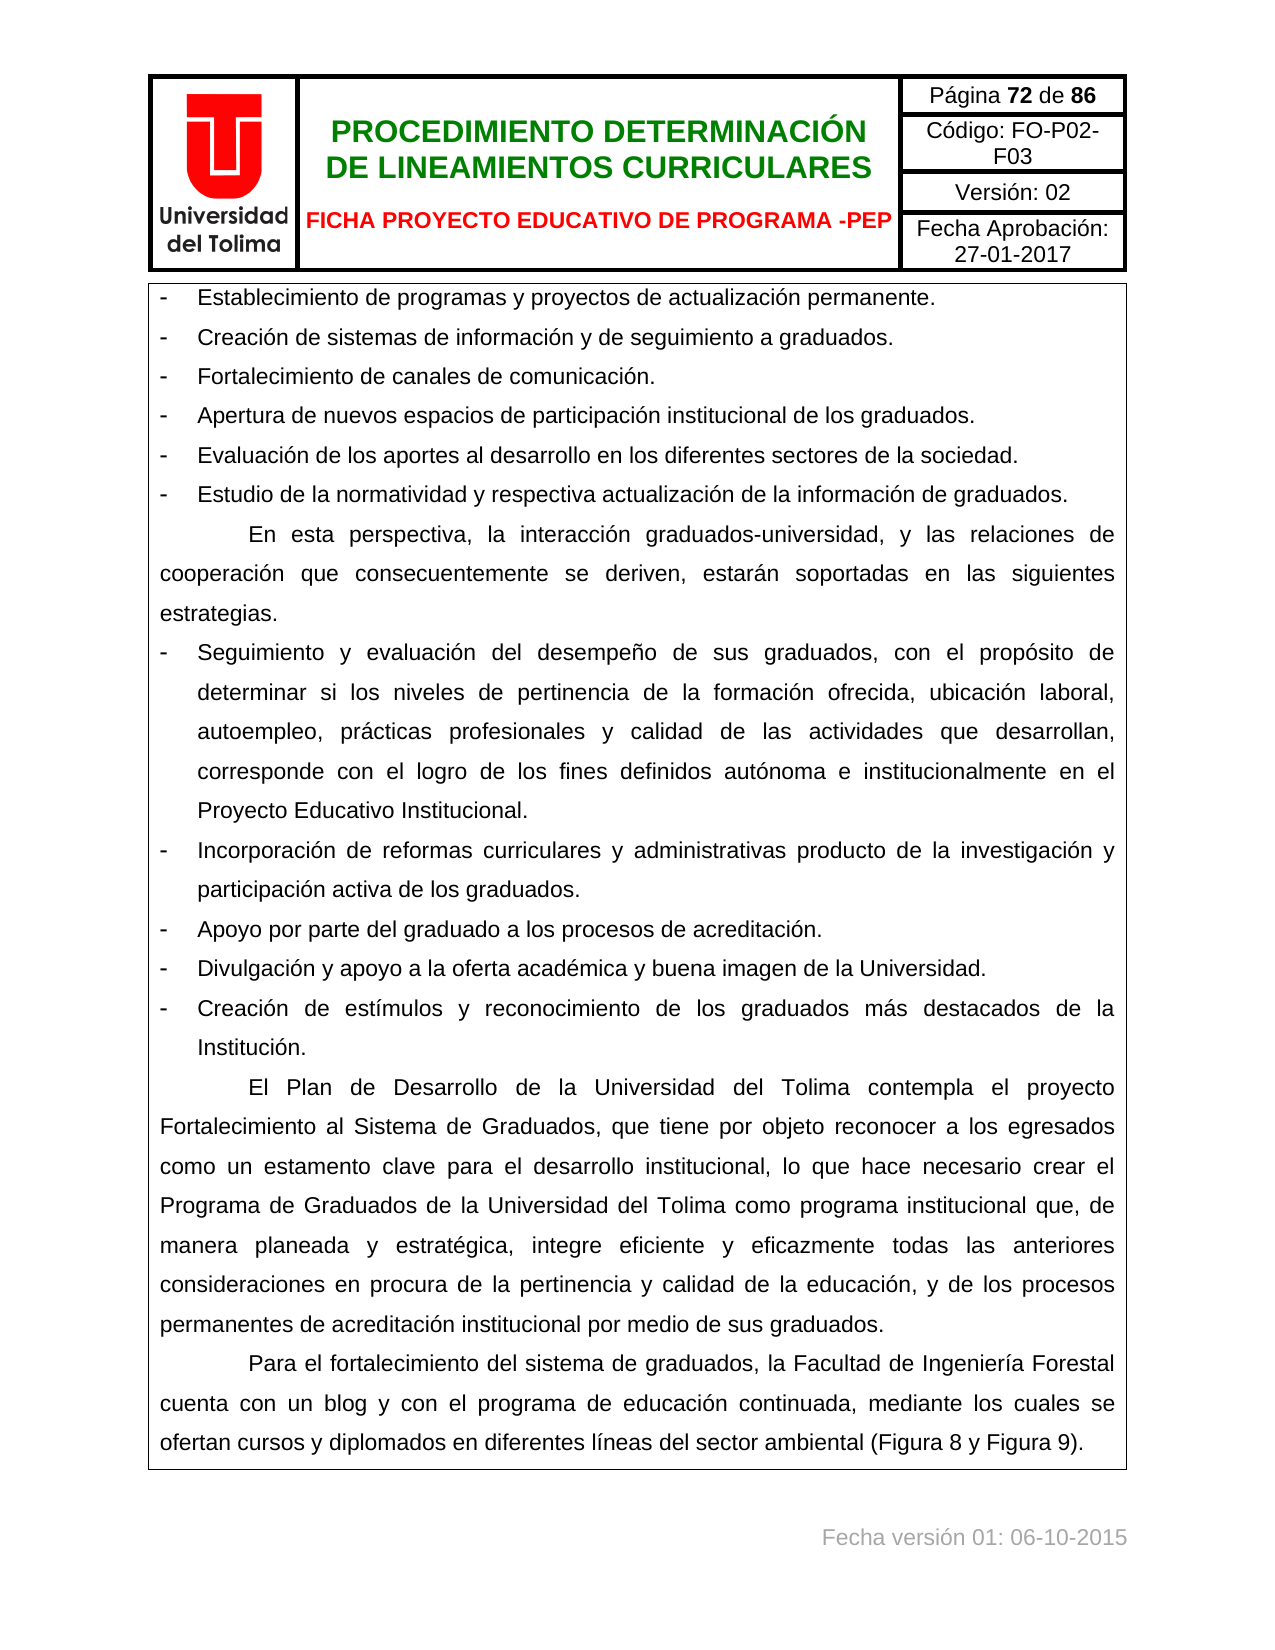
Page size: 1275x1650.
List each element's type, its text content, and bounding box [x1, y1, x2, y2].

picture [160, 94, 288, 252]
